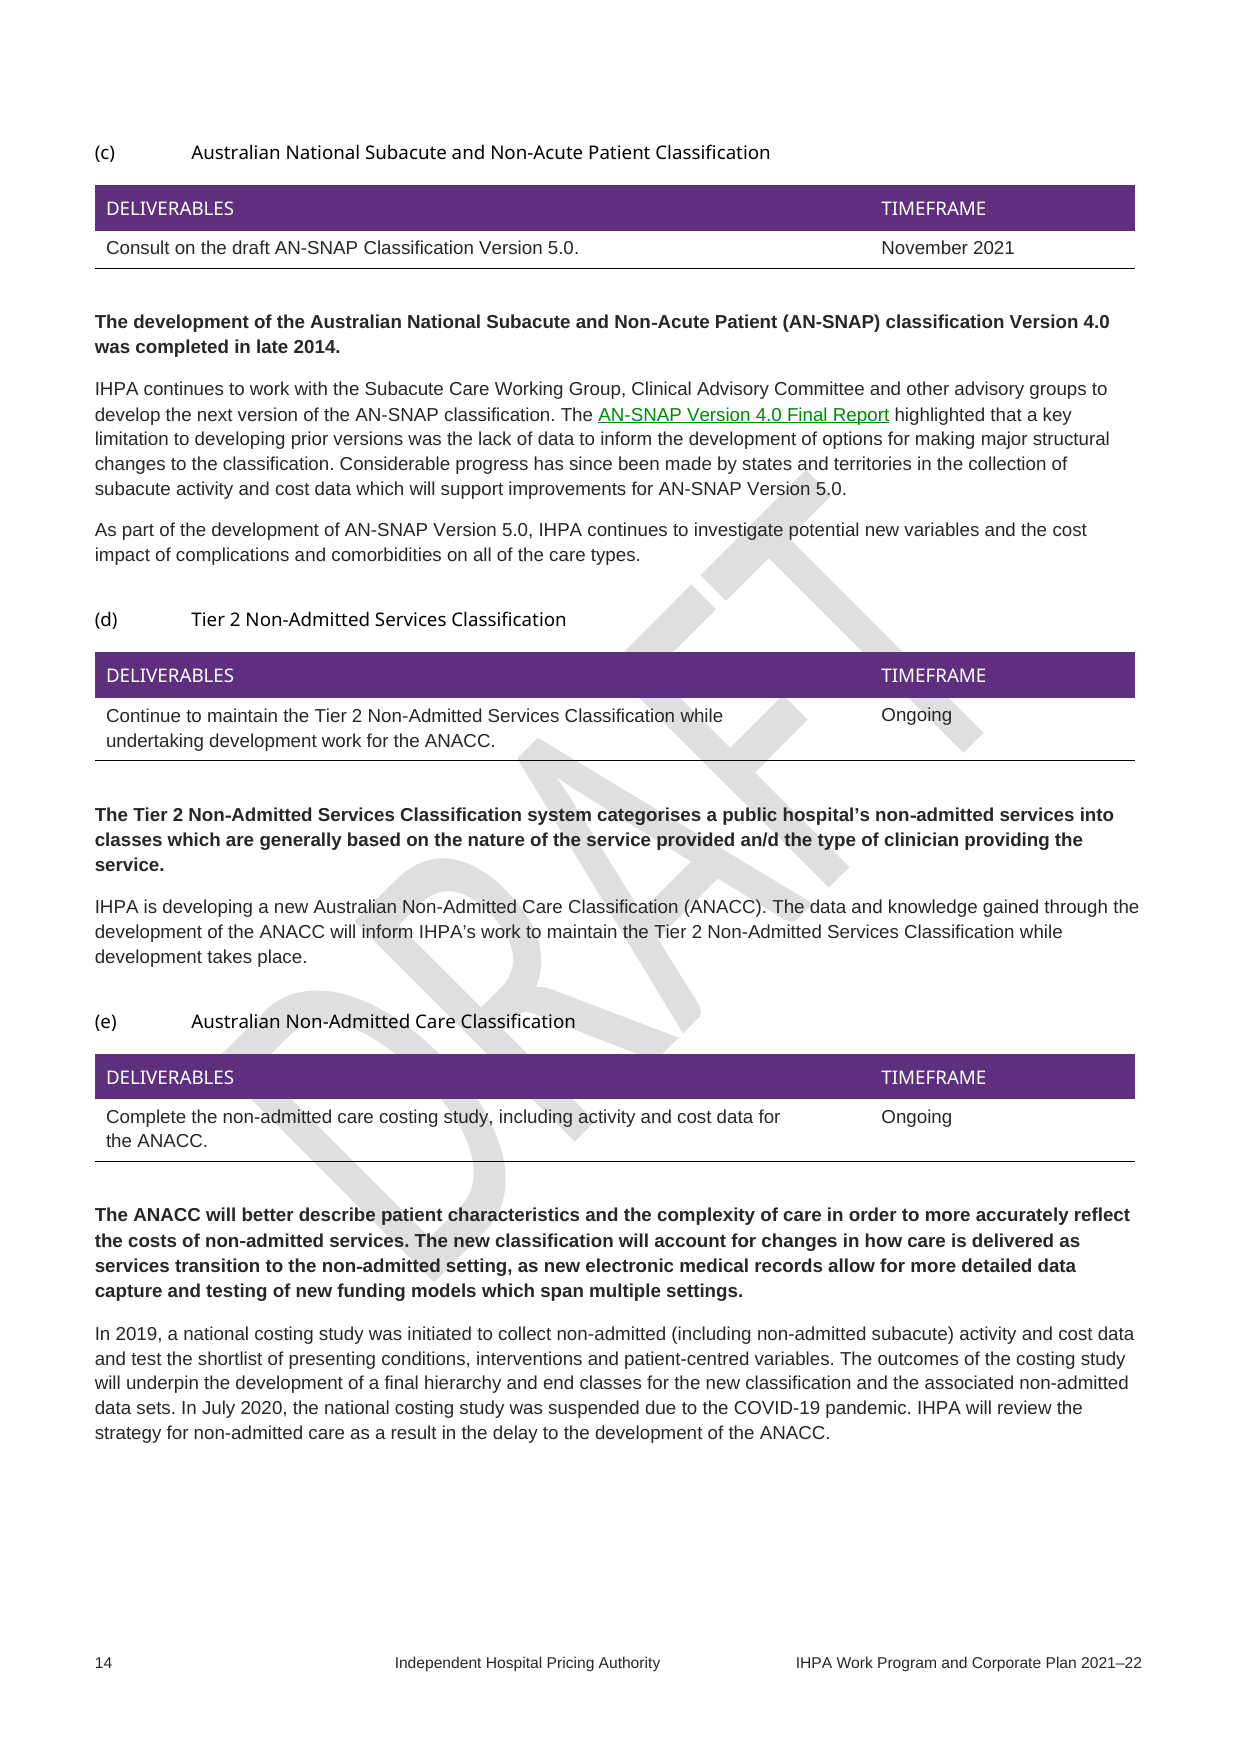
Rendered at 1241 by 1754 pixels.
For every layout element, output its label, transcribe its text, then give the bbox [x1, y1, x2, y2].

subtitle Tier 2 Non-Admitted Services Classification [94, 606, 1146, 632]
text IHPA is developing a new Australian Non‑Admitted Care Classification (ANACC). The data and knowledge gained through the development of the ANACC will inform IHPA’s work to maintain the Tier 2 Non-Admitted Services Classification while development takes place. [94, 895, 1146, 967]
text As part of the development of AN-SNAP Version 5.0, IHPA continues to investigate potential new variables and the cost impact of complications and comorbidities on all of the care types. [94, 519, 1146, 566]
table_cell Ongoing [870, 1100, 1135, 1161]
table_header TIMEFRAME [870, 185, 1135, 231]
text The Tier 2 Non‑Admitted Services Classification system categorises a public hospital’s non‑admitted services into classes which are generally based on the nature of the service provided an/d the type of clinician providing the service. [94, 803, 1146, 875]
table_cell Continue to maintain the Tier 2 Non‑Admitted Services Classification while undertaking development work for the ANACC. [95, 698, 870, 760]
table_cell Ongoing [870, 698, 1135, 760]
table_cell Complete the non-admitted care costing study, including activity and cost data for the ANACC. [95, 1100, 870, 1161]
table_header TIMEFRAME [870, 1054, 1135, 1099]
subtitle Australian National Subacute and Non-Acute Patient Classification [94, 139, 1146, 165]
table_header DELIVERABLES [95, 652, 870, 698]
text The ANACC will better describe patient characteristics and the complexity of care in order to more accurately reflect the costs of non‑admitted services. The new classification will account for changes in how care is delivered as services transition to the non‑admitted setting, as new electronic medical records allow for more detailed data capture and testing of new funding models which span multiple settings. [94, 1203, 1146, 1302]
text In 2019, a national costing study was initiated to collect non‑admitted (including non-admitted subacute) activity and cost data and test the shortlist of presenting conditions, interventions and patient-centred variables. The outcomes of the costing study will underpin the development of a final hierarchy and end classes for the new classification and the associated non-admitted data sets. In July 2020, the national costing study was suspended due to the COVID-19 pandemic. IHPA will review the strategy for non-admitted care as a result in the delay to the development of the ANACC. [94, 1321, 1146, 1443]
table_header TIMEFRAME [870, 652, 1135, 698]
table_cell November 2021 [870, 231, 1135, 268]
table_header DELIVERABLES [95, 1054, 870, 1099]
table_cell Consult on the draft AN-SNAP Classification Version 5.0. [95, 231, 870, 268]
text The development of the Australian National Subacute and Non‑Acute Patient (AN-SNAP) classification Version 4.0 was completed in late 2014. [94, 310, 1146, 358]
text IHPA continues to work with the Subacute Care Working Group, Clinical Advisory Committee and other advisory groups to develop the next version of the AN‑SNAP classification. The AN‑SNAP Version 4.0 Final Report highlighted that a key limitation to developing prior versions was the lack of data to inform the development of options for making major structural changes to the classification. Considerable progress has since been made by states and territories in the collection of subacute activity and cost data which will support improvements for AN-SNAP Version 5.0. [94, 377, 1146, 499]
subtitle Australian Non-Admitted Care Classification [94, 1008, 1146, 1033]
table_header DELIVERABLES [95, 185, 870, 231]
